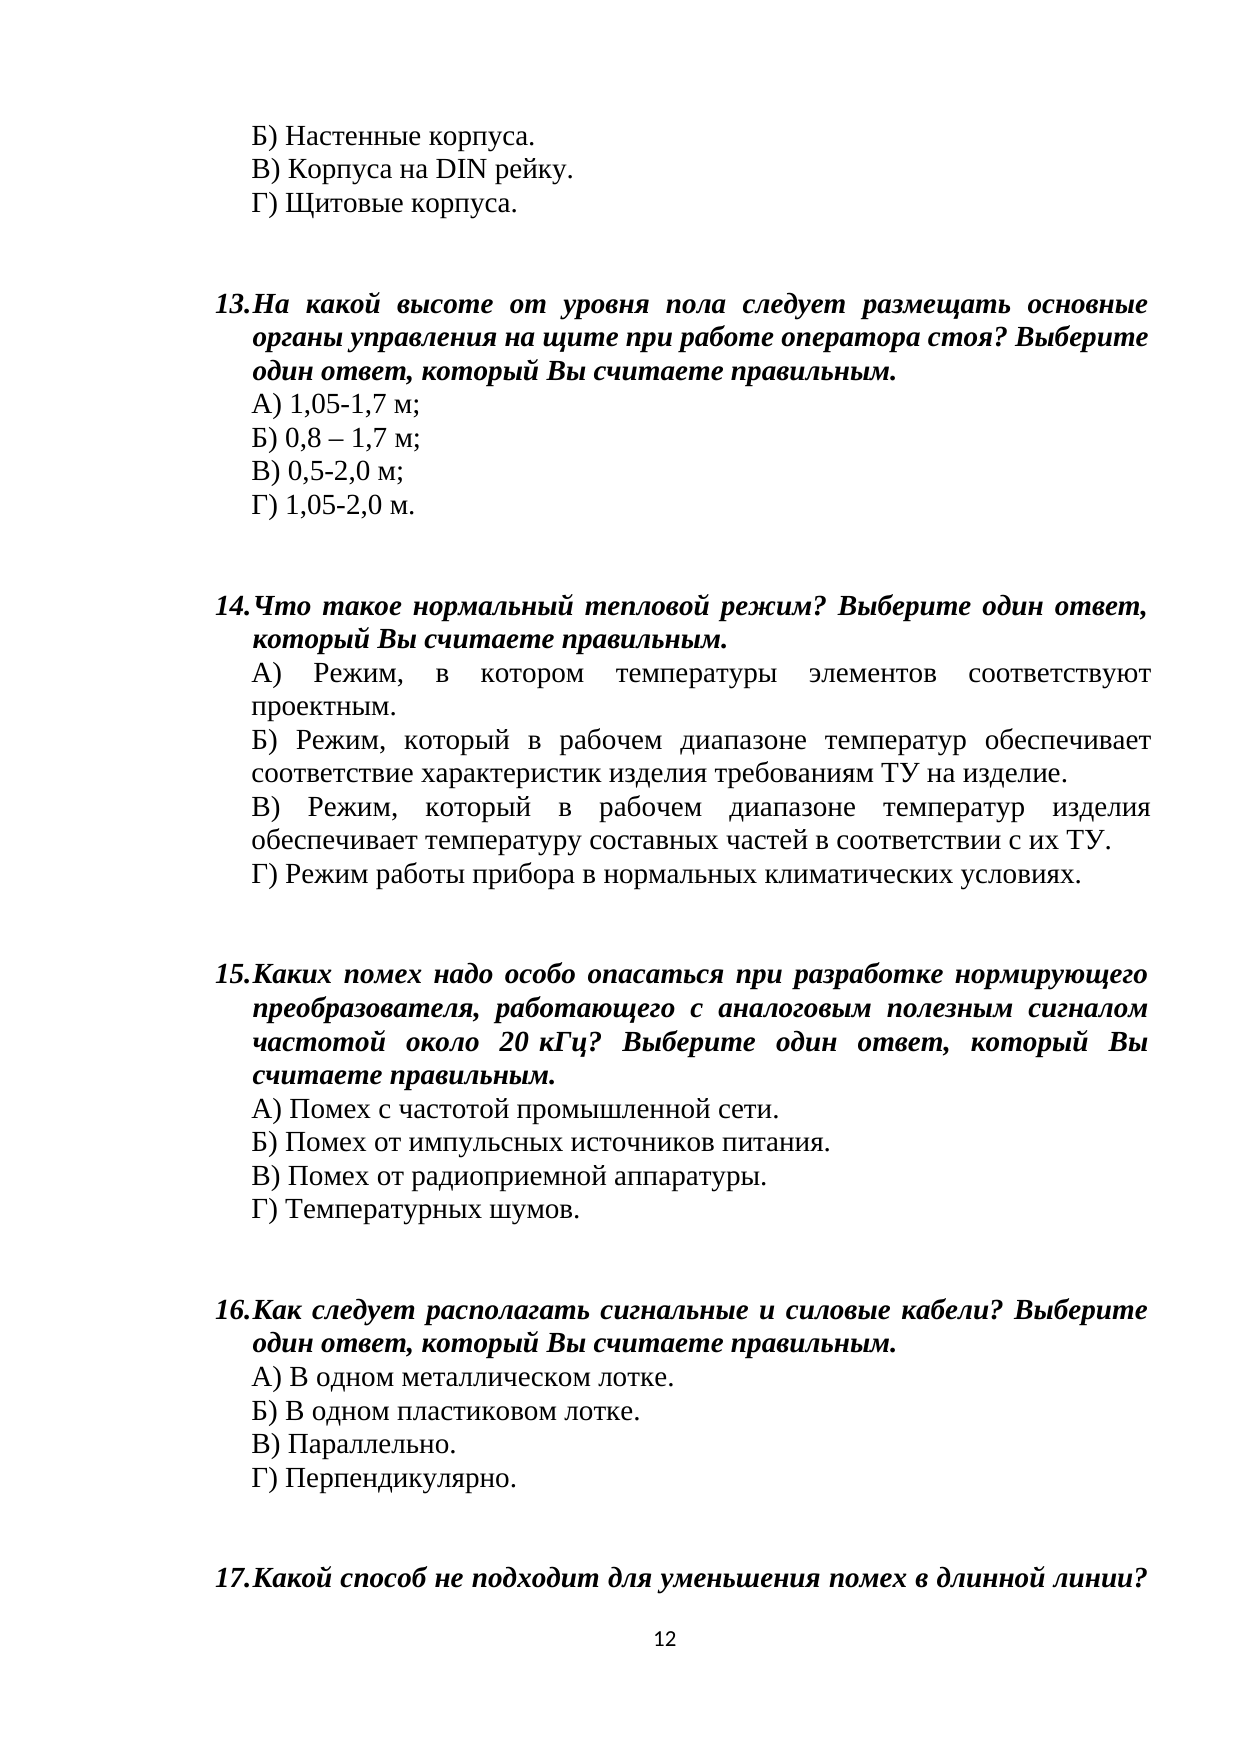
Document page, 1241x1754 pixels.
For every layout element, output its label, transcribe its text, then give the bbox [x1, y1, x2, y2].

text Б) 0,8 – 1,7 м; [251, 420, 1152, 453]
text А) Режим, в котором температуры элементов соответствуют проектным. [251, 655, 1152, 722]
list Что такое нормальный тепловой режим? Выберите один ответ, который Вы считаете правильным. [215, 588, 1152, 655]
text Б) Настенные корпуса. [251, 118, 1152, 152]
text А) В одном металлическом лотке. [251, 1359, 1152, 1393]
text Г) Перпендикулярно. [251, 1460, 1152, 1493]
text Г) 1,05-2,0 м. [251, 487, 1152, 521]
text А) Помех с частотой промышленной сети. [251, 1091, 1152, 1124]
text В) Параллельно. [251, 1426, 1152, 1460]
text Г) Температурных шумов. [251, 1191, 1152, 1225]
list На какой высоте от уровня пола следует размещать основные органы управления на щите при работе оператора стоя? Выберите один ответ, который Вы считаете правильным. [215, 286, 1152, 386]
text Б) Режим, который в рабочем диапазоне температур обеспечивает соответствие характеристик изделия требованиям ТУ на изделие. [251, 722, 1152, 789]
text В) 0,5-2,0 м; [251, 453, 1152, 487]
list Каких помех надо особо опасаться при разработке нормирующего преобразователя, работающего с аналоговым полезным сигналом частотой около 20 кГц? Выберите один ответ, который Вы считаете правильным. [215, 957, 1152, 1091]
text В) Режим, который в рабочем диапазоне температур изделия обеспечивает температуру составных частей в соответствии с их ТУ. [251, 789, 1152, 856]
text Б) Помех от импульсных источников питания. [251, 1124, 1152, 1158]
text Г) Щитовые корпуса. [251, 185, 1152, 219]
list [215, 1560, 1152, 1594]
text В) Корпуса на DIN рейку. [251, 152, 1152, 185]
text Г) Режим работы прибора в нормальных климатических условиях. [251, 856, 1152, 889]
list Как следует располагать сигнальные и силовые кабели? Выберите один ответ, который Вы считаете правильным. [215, 1292, 1152, 1359]
text А) 1,05-1,7 м; [251, 386, 1152, 420]
text В) Помех от радиоприемной аппаратуры. [251, 1158, 1152, 1191]
text Б) В одном пластиковом лотке. [251, 1393, 1152, 1426]
